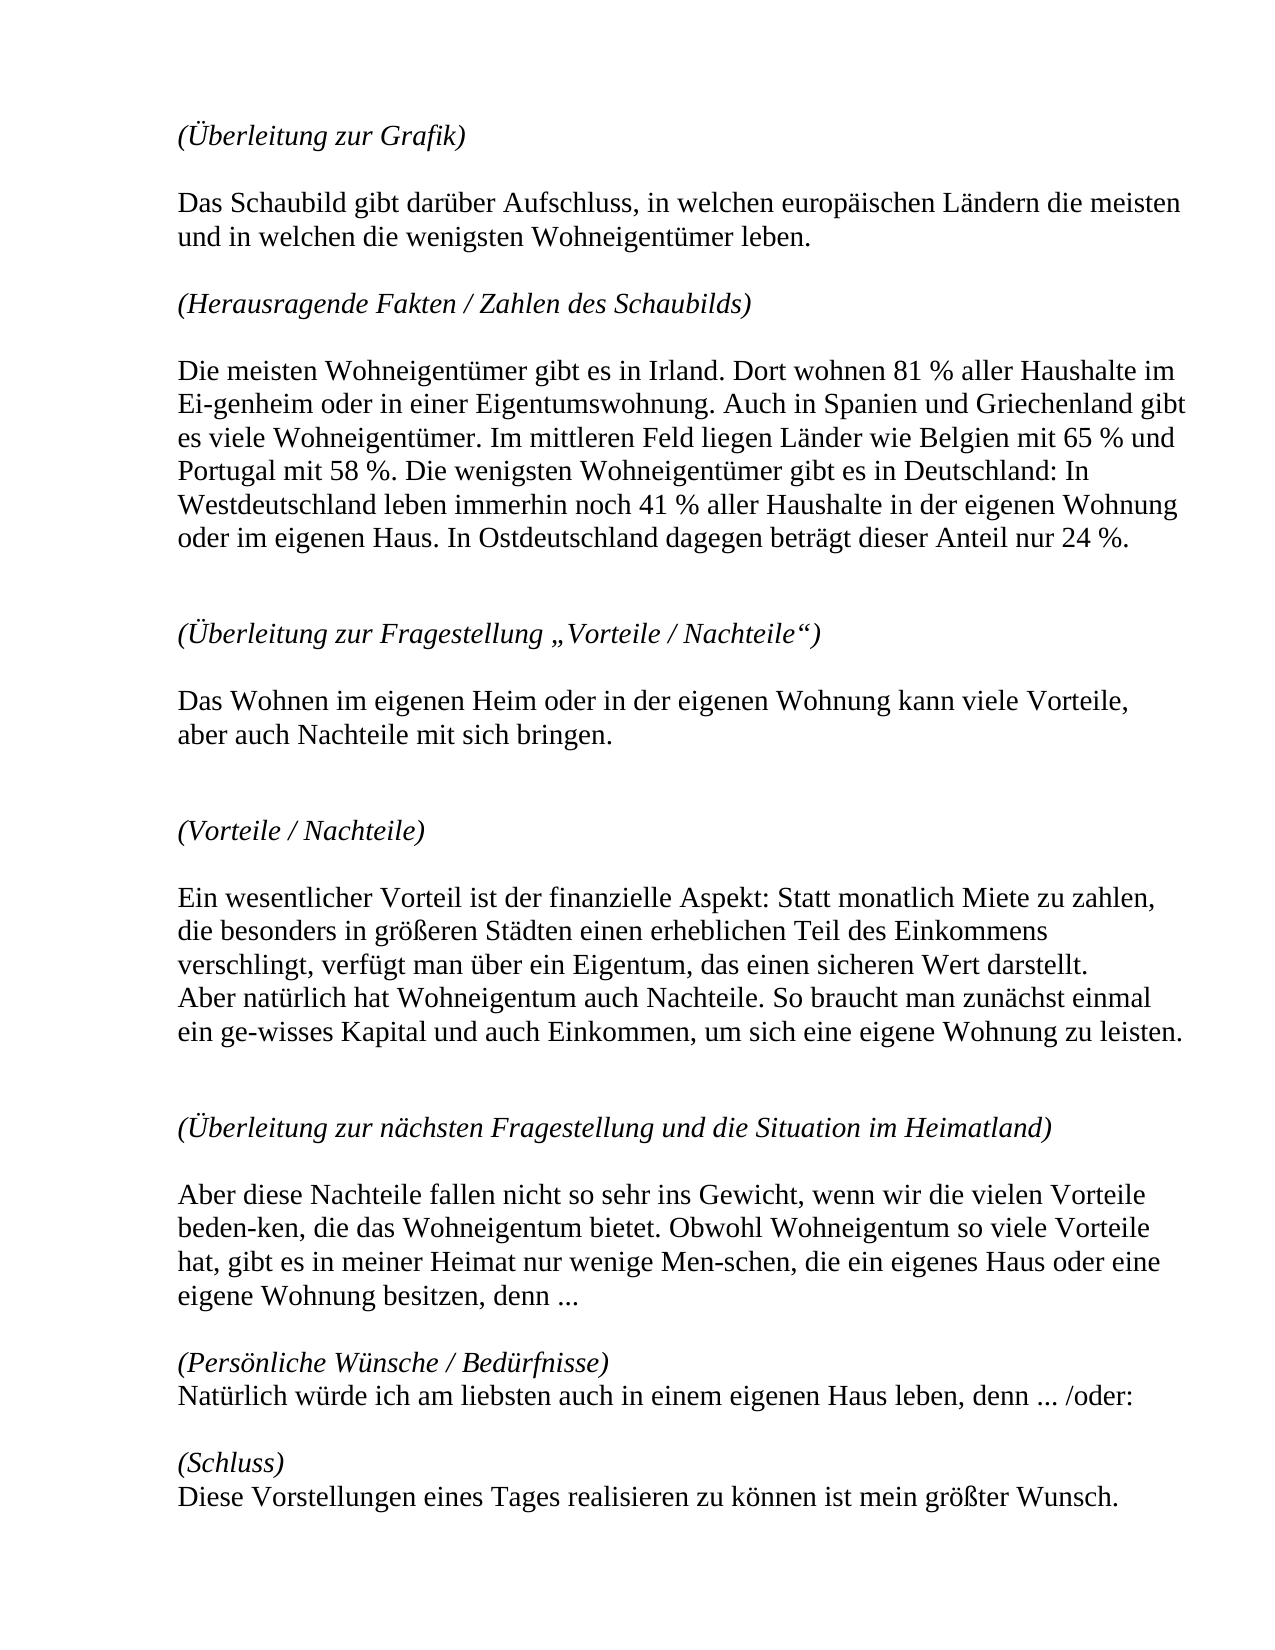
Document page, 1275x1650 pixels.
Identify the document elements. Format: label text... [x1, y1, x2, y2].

text (Überleitung zur Fragestellung „Vorteile / Nachteile“) [177, 616, 1186, 650]
text Aber diese Nachteile fallen nicht so sehr ins Gewicht, wenn wir die vielen Vorteile beden-ken, die das Wohneigentum bietet. Obwohl Wohneigentum so viele Vorteile hat, gibt es in meiner Heimat nur wenige Men-schen, die ein eigenes Haus oder eine eigene Wohnung besitzen, denn ... [177, 1143, 1186, 1311]
text Das Schaubild gibt darüber Aufschluss, in welchen europäischen Ländern die meisten und in welchen die wenigsten Wohneigentümer leben. [177, 152, 1186, 252]
text Die meisten Wohneigentümer gibt es in Irland. Dort wohnen 81 % aller Haushalte im Ei-genheim oder in einer Eigentumswohnung. Auch in Spanien und Griechenland gibt es viele Wohneigentümer. Im mittleren Feld liegen Länder wie Belgien mit 65 % und Portugal mit 58 %. Die wenigsten Wohneigentümer gibt es in Deutschland: In Westdeutschland leben immerhin noch 41 % aller Haushalte in der eigenen Wohnung oder im eigenen Haus. In Ostdeutschland dagegen beträgt dieser Anteil nur 24 %. [177, 319, 1186, 554]
text (Schluss) [177, 1445, 1186, 1479]
text Natürlich würde ich am liebsten auch in einem eigenen Haus leben, denn ... /oder: [177, 1378, 1186, 1412]
text Diese Vorstellungen eines Tages realisieren zu können ist mein größter Wunsch. [177, 1479, 1186, 1512]
text (Überleitung zur nächsten Fragestellung und die Situation im Heimatland) [177, 1110, 1186, 1143]
text Das Wohnen im eigenen Heim oder in der eigenen Wohnung kann viele Vorteile, aber auch Nachteile mit sich bringen. [177, 650, 1186, 751]
text (Persönliche Wünsche / Bedürfnisse) [177, 1345, 1186, 1378]
text (Überleitung zur Grafik) [177, 118, 1186, 152]
text (Vorteile / Nachteile) [177, 813, 1186, 846]
text (Herausragende Fakten / Zahlen des Schaubilds) [177, 286, 1186, 319]
text Ein wesentlicher Vorteil ist der finanzielle Aspekt: Statt monatlich Miete zu zahlen, die besonders in größeren Städten einen erheblichen Teil des Einkommens verschlingt, verfügt man über ein Eigentum, das einen sicheren Wert darstellt. [177, 880, 1186, 981]
text Aber natürlich hat Wohneigentum auch Nachteile. So braucht man zunächst einmal ein ge-wisses Kapital und auch Einkommen, um sich eine eigene Wohnung zu leisten. [177, 981, 1186, 1048]
